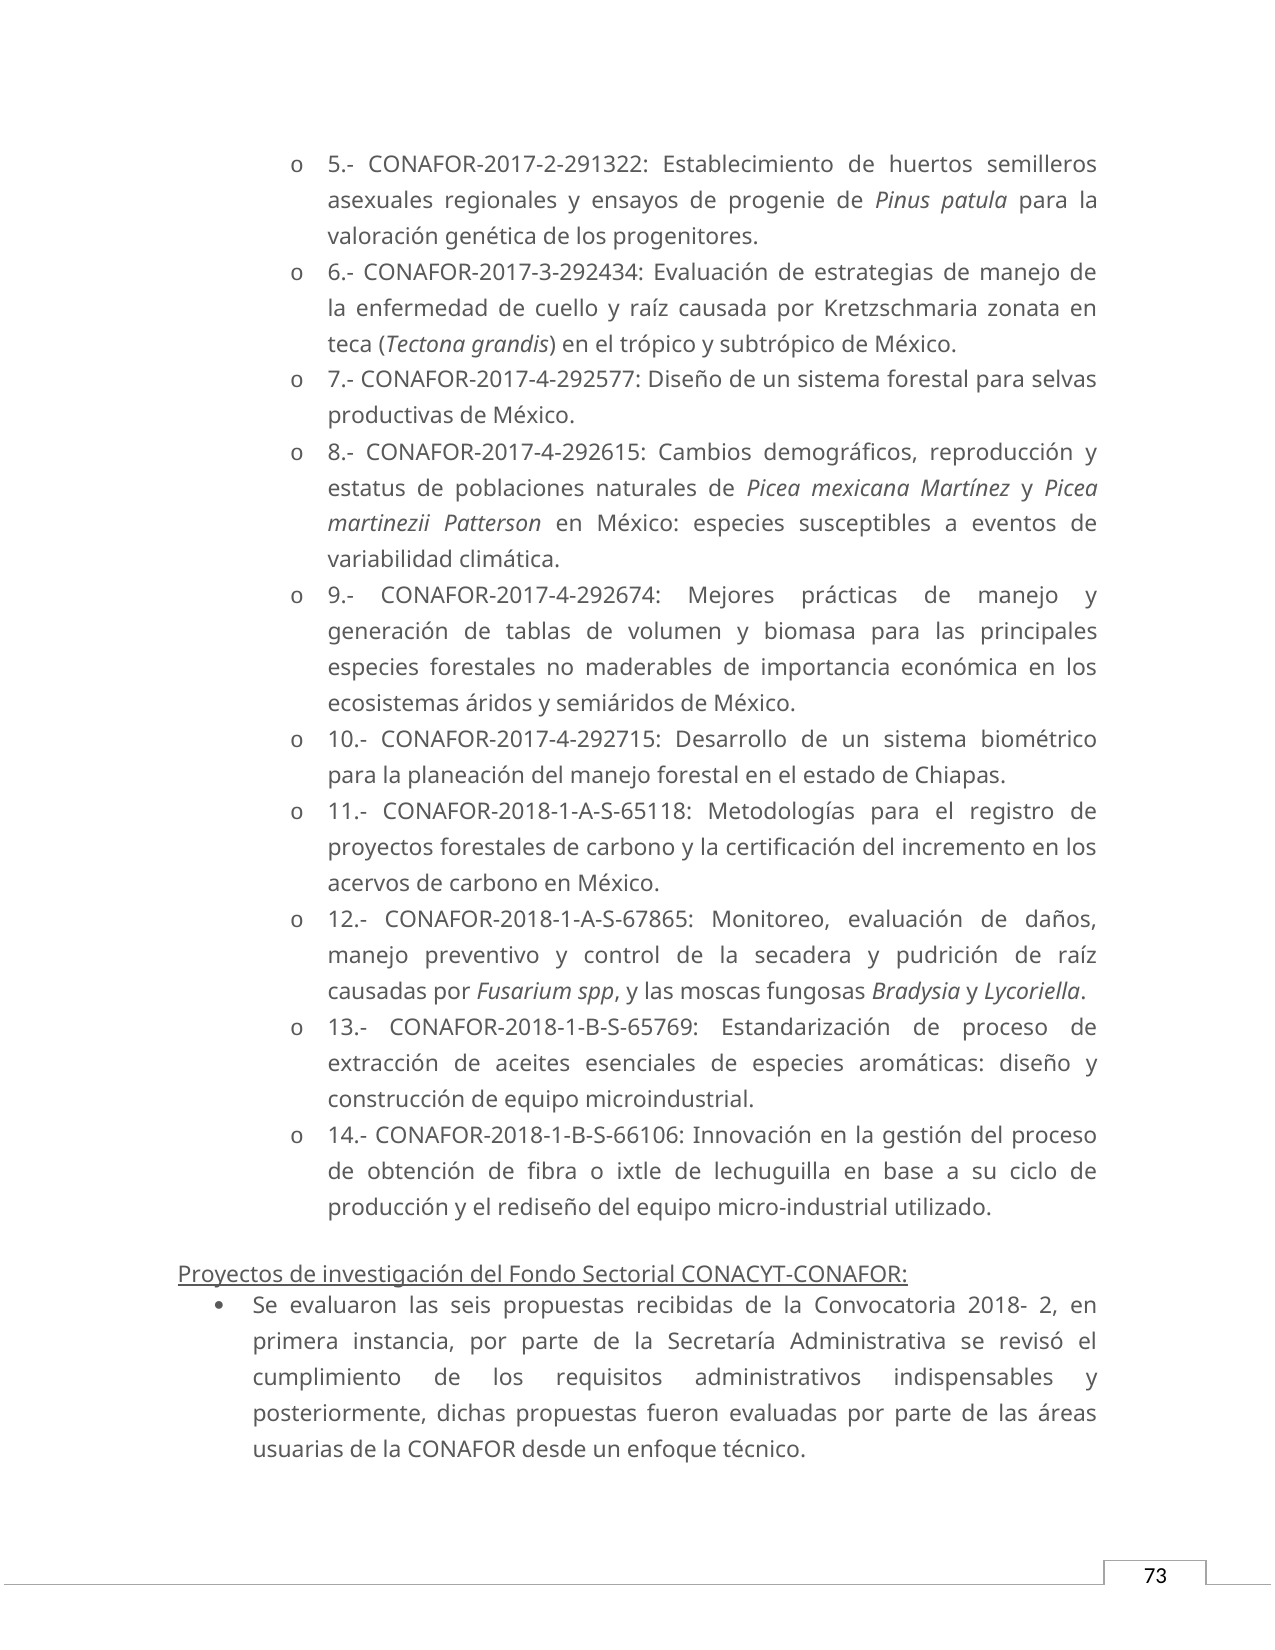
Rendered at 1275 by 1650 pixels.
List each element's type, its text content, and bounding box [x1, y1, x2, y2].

list 11.- CONAFOR-2018-1-A-S-65118: Metodologías para el registro de proyectos forestales de carbono y la certificación del incremento en los acervos de carbono en México. [290, 795, 1098, 898]
list 10.- CONAFOR-2017-4-292715: Desarrollo de un sistema biométrico para la planeación del manejo forestal en el estado de Chiapas. [290, 723, 1098, 790]
list 12.- CONAFOR-2018-1-A-S-67865: Monitoreo, evaluación de daños, manejo preventivo y control de la secadera y pudrición de raíz causadas por Fusarium spp, y las moscas fungosas Bradysia y Lycoriella. [290, 903, 1098, 1006]
list Se evaluaron las seis propuestas recibidas de la Convocatoria 2018- 2, en primera instancia, por parte de la Secretaría Administrativa se revisó el cumplimiento de los requisitos administrativos indispensables y posteriormente, dichas propuestas fueron evaluadas por parte de las áreas usuarias de la CONAFOR desde un enfoque técnico. [215, 1289, 1098, 1464]
list 7.- CONAFOR-2017-4-292577: Diseño de un sistema forestal para selvas productivas de México. [290, 363, 1098, 431]
list 9.- CONAFOR-2017-4-292674: Mejores prácticas de manejo y generación de tablas de volumen y biomasa para las principales especies forestales no maderables de importancia económica en los ecosistemas áridos y semiáridos de México. [290, 579, 1098, 718]
list 13.- CONAFOR-2018-1-B-S-65769: Estandarización de proceso de extracción de aceites esenciales de especies aromáticas: diseño y construcción de equipo microindustrial. [290, 1011, 1098, 1114]
list 5.- CONAFOR-2017-2-291322: Establecimiento de huertos semilleros asexuales regionales y ensayos de progenie de Pinus patula para la valoración genética de los progenitores. [290, 148, 1098, 251]
list 6.- CONAFOR-2017-3-292434: Evaluación de estrategias de manejo de la enfermedad de cuello y raíz causada por Kretzschmaria zonata en teca (Tectona grandis) en el trópico y subtrópico de México. [290, 256, 1098, 359]
list 8.- CONAFOR-2017-4-292615: Cambios demográficos, reproducción y estatus de poblaciones naturales de Picea mexicana Martínez y Picea martinezii Patterson en México: especies susceptibles a eventos de variabilidad climática. [290, 435, 1098, 574]
text Proyectos de investigación del Fondo Sectorial CONACYT-CONAFOR: [177, 1258, 1098, 1289]
list 14.- CONAFOR-2018-1-B-S-66106: Innovación en la gestión del proceso de obtención de fibra o ixtle de lechuguilla en base a su ciclo de producción y el rediseño del equipo micro-industrial utilizado. [290, 1119, 1098, 1222]
